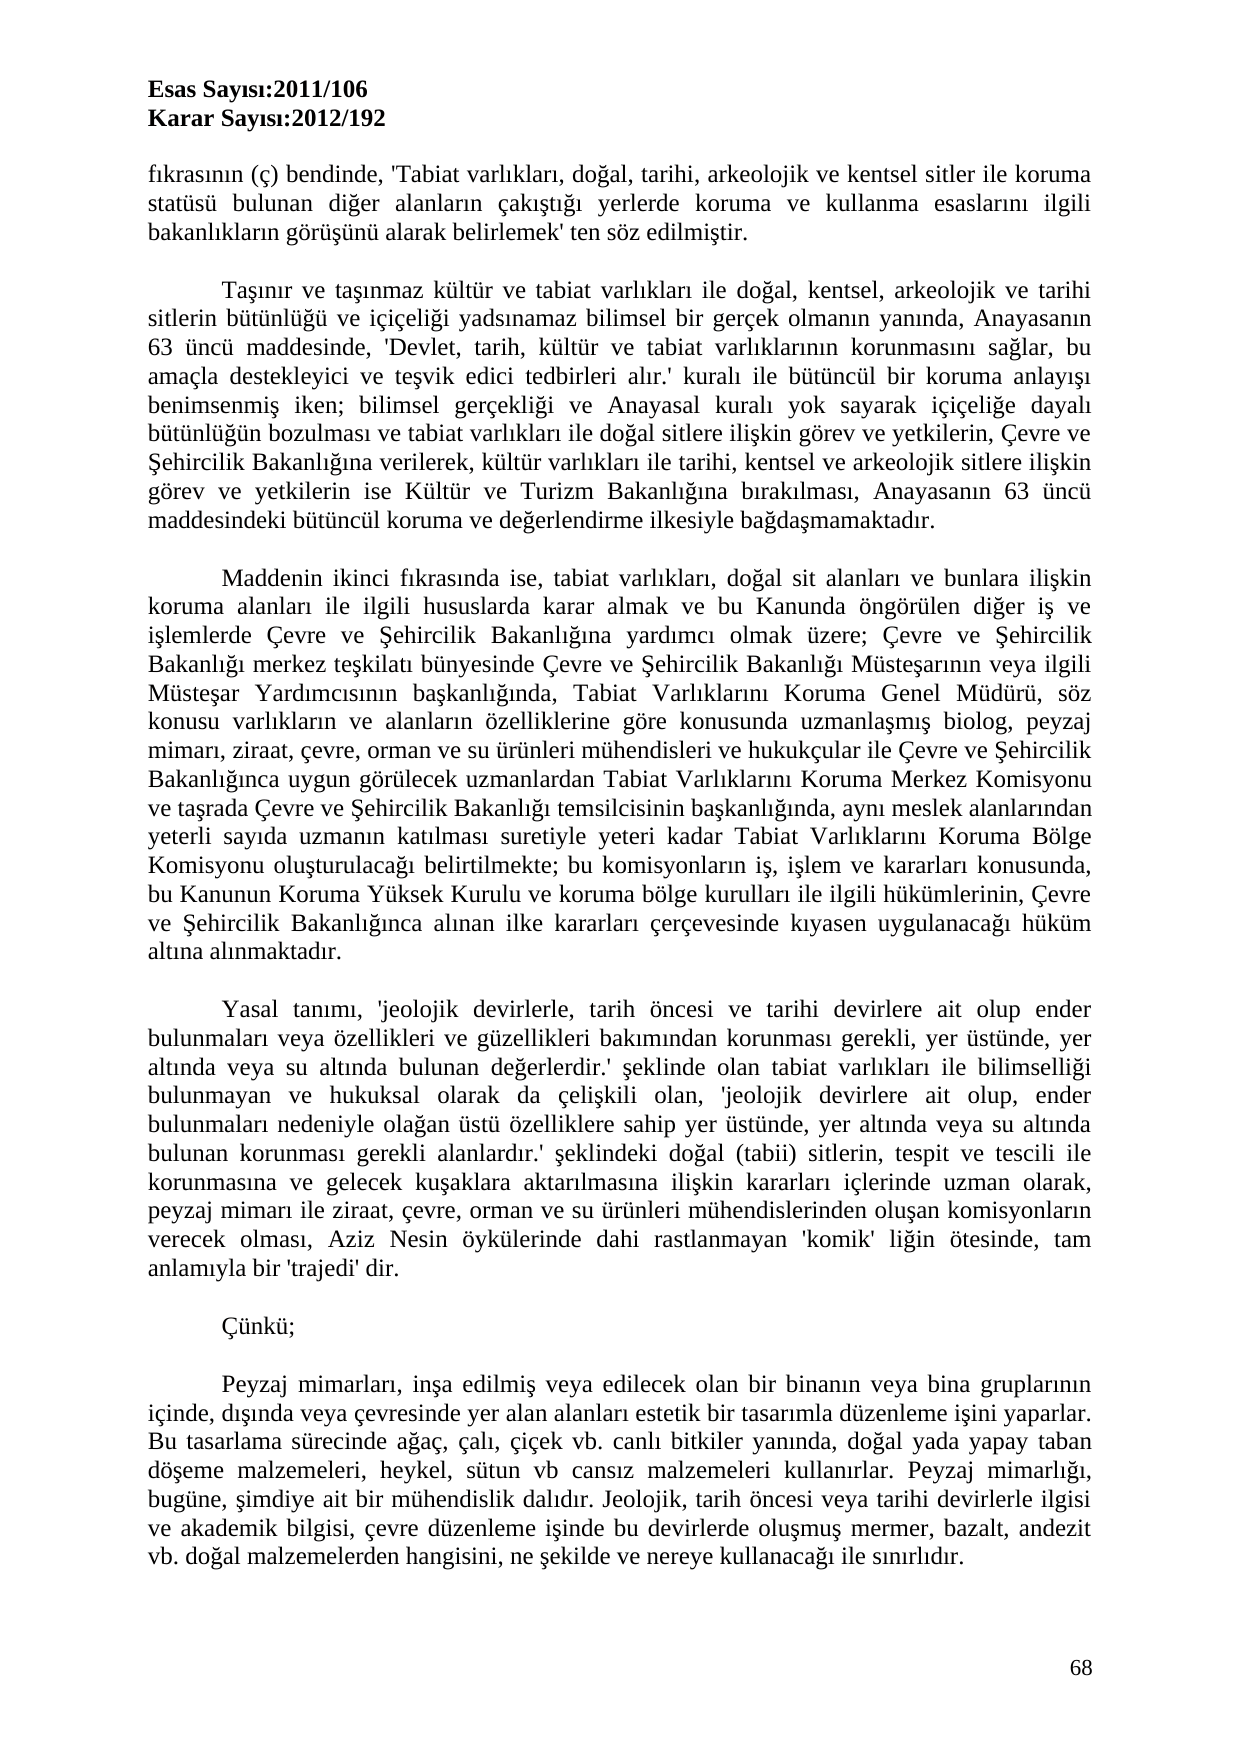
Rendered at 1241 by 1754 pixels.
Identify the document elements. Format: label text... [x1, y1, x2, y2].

text Peyzaj mimarları, inşa edilmiş veya edilecek olan bir binanın veya bina gruplarının içinde, dışında veya çevresinde yer alan alanları estetik bir tasarımla düzenleme işini yaparlar. Bu tasarlama sürecinde ağaç, çalı, çiçek vb. canlı bitkiler yanında, doğal yada yapay taban döşeme malzemeleri, heykel, sütun vb cansız malzemeleri kullanırlar. Peyzaj mimarlığı, bugüne, şimdiye ait bir mühendislik dalıdır. Jeolojik, tarih öncesi veya tarihi devirlerle ilgisi ve akademik bilgisi, çevre düzenleme işinde bu devirlerde oluşmuş mermer, bazalt, andezit vb. doğal malzemelerden hangisini, ne şekilde ve nereye kullanacağı ile sınırlıdır. [148, 1369, 1093, 1570]
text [148, 159, 1093, 246]
text Maddenin ikinci fıkrasında ise, tabiat varlıkları, doğal sit alanları ve bunlara ilişkin koruma alanları ile ilgili hususlarda karar almak ve bu Kanunda öngörülen diğer iş ve işlemlerde Çevre ve Şehircilik Bakanlığına yardımcı olmak üzere; Çevre ve Şehircilik Bakanlığı merkez teşkilatı bünyesinde Çevre ve Şehircilik Bakanlığı Müsteşarının veya ilgili Müsteşar Yardımcısının başkanlığında, Tabiat Varlıklarını Koruma Genel Müdürü, söz konusu varlıkların ve alanların özelliklerine göre konusunda uzmanlaşmış biolog, peyzaj mimarı, ziraat, çevre, orman ve su ürünleri mühendisleri ve hukukçular ile Çevre ve Şehircilik Bakanlığınca uygun görülecek uzmanlardan Tabiat Varlıklarını Koruma Merkez Komisyonu ve taşrada Çevre ve Şehircilik Bakanlığı temsilcisinin başkanlığında, aynı meslek alanlarından yeterli sayıda uzmanın katılması suretiyle yeteri kadar Tabiat Varlıklarını Koruma Bölge Komisyonu oluşturulacağı belirtilmekte; bu komisyonların iş, işlem ve kararları konusunda, bu Kanunun Koruma Yüksek Kurulu ve koruma bölge kurulları ile ilgili hükümlerinin, Çevre ve Şehircilik Bakanlığınca alınan ilke kararları çerçevesinde kıyasen uygulanacağı hüküm altına alınmaktadır. [148, 563, 1093, 965]
text Taşınır ve taşınmaz kültür ve tabiat varlıkları ile doğal, kentsel, arkeolojik ve tarihi sitlerin bütünlüğü ve içiçeliği yadsınamaz bilimsel bir gerçek olmanın yanında, Anayasanın 63 üncü maddesinde, 'Devlet, tarih, kültür ve tabiat varlıklarının korunmasını sağlar, bu amaçla destekleyici ve teşvik edici tedbirleri alır.' kuralı ile bütüncül bir koruma anlayışı benimsenmiş iken; bilimsel gerçekliği ve Anayasal kuralı yok sayarak içiçeliğe dayalı bütünlüğün bozulması ve tabiat varlıkları ile doğal sitlere ilişkin görev ve yetkilerin, Çevre ve Şehircilik Bakanlığına verilerek, kültür varlıkları ile tarihi, kentsel ve arkeolojik sitlere ilişkin görev ve yetkilerin ise Kültür ve Turizm Bakanlığına bırakılması, Anayasanın 63 üncü maddesindeki bütüncül koruma ve değerlendirme ilkesiyle bağdaşmamaktadır. [148, 275, 1093, 533]
text Çünkü; [148, 1311, 1093, 1340]
text Yasal tanımı, 'jeolojik devirlerle, tarih öncesi ve tarihi devirlere ait olup ender bulunmaları veya özellikleri ve güzellikleri bakımından korunması gerekli, yer üstünde, yer altında veya su altında bulunan değerlerdir.' şeklinde olan tabiat varlıkları ile bilimselliği bulunmayan ve hukuksal olarak da çelişkili olan, 'jeolojik devirlere ait olup, ender bulunmaları nedeniyle olağan üstü özelliklere sahip yer üstünde, yer altında veya su altında bulunan korunması gerekli alanlardır.' şeklindeki doğal (tabii) sitlerin, tespit ve tescili ile korunmasına ve gelecek kuşaklara aktarılmasına ilişkin kararları içlerinde uzman olarak, peyzaj mimarı ile ziraat, çevre, orman ve su ürünleri mühendislerinden oluşan komisyonların verecek olması, Aziz Nesin öykülerinde dahi rastlanmayan 'komik' liğin ötesinde, tam anlamıyla bir 'trajedi' dir. [148, 994, 1093, 1282]
